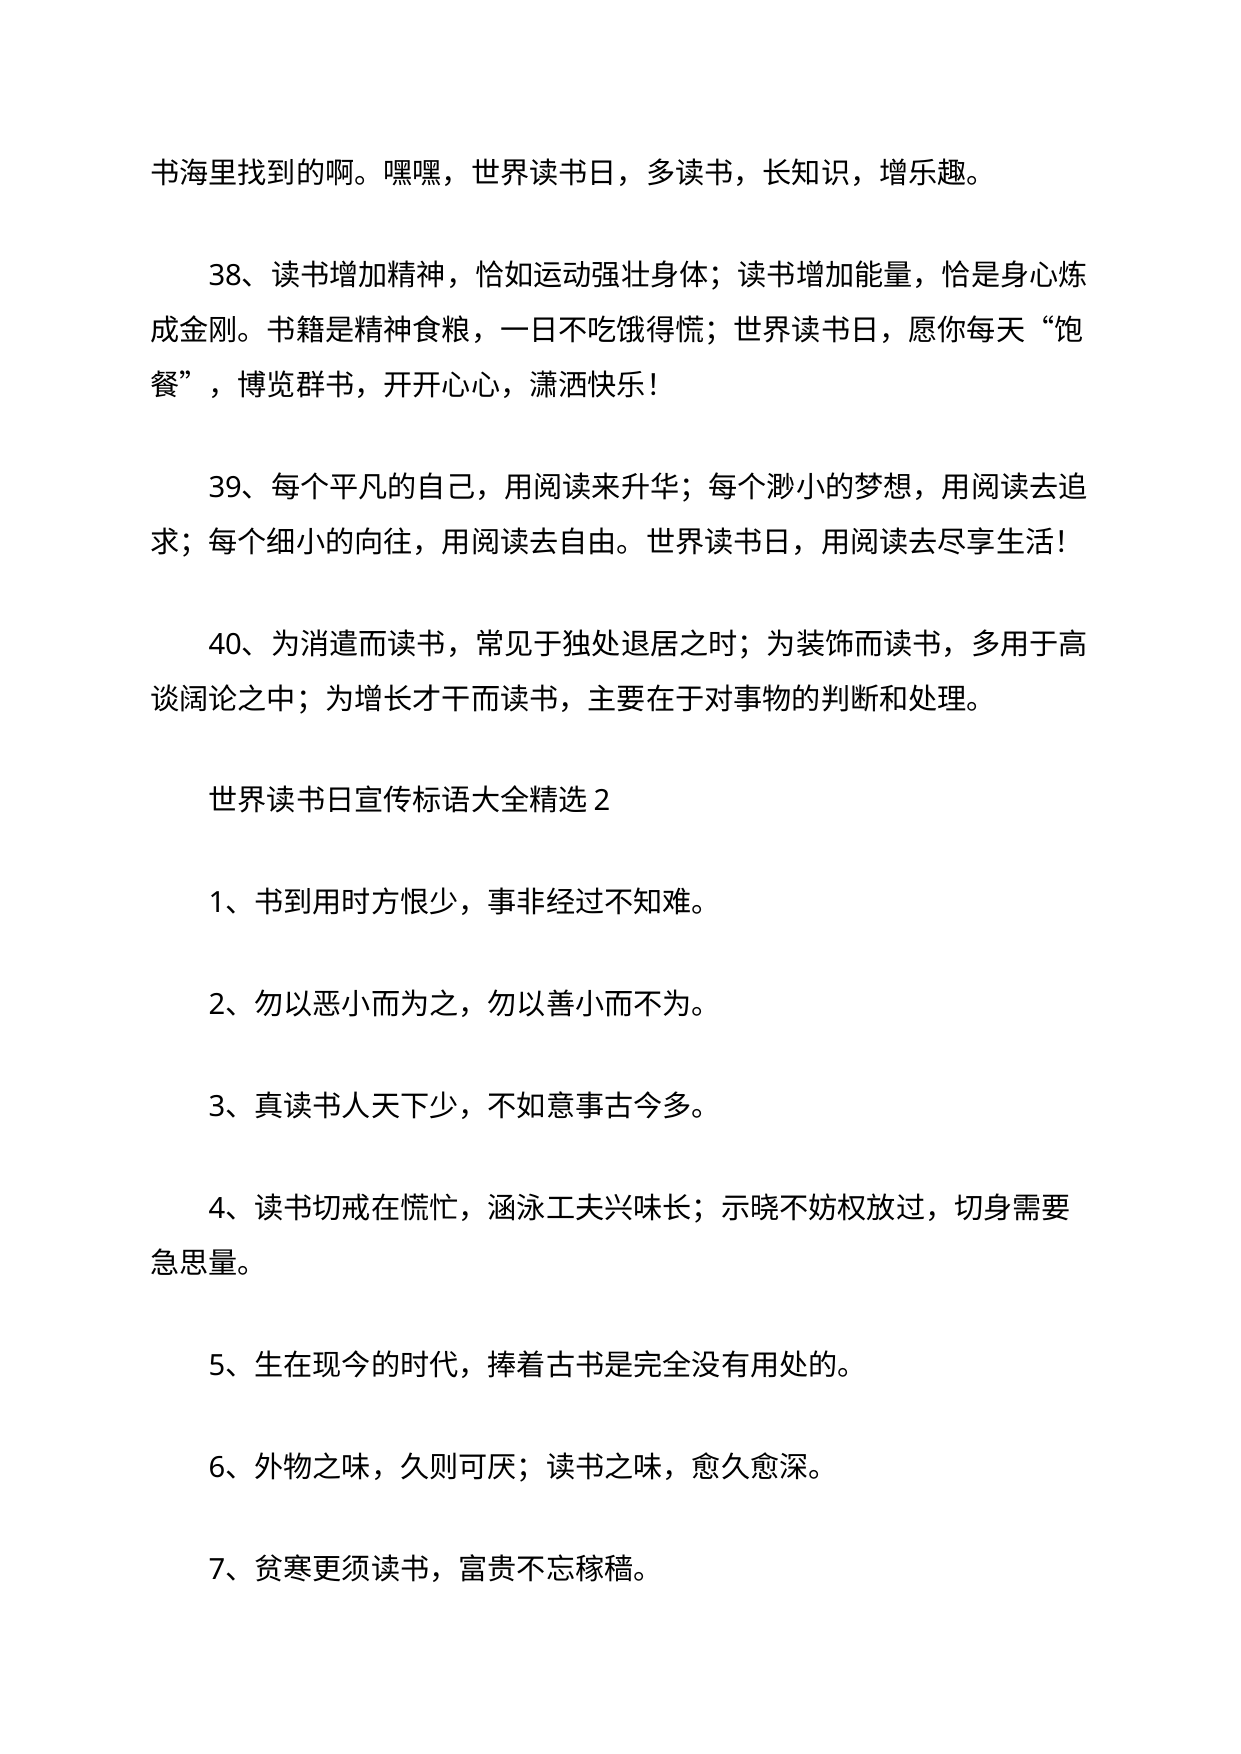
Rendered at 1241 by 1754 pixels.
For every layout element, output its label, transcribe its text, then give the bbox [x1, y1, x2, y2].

text 4、读书切戒在慌忙，涵泳工夫兴味长；示晓不妨权放过，切身需要急思量。 [150, 1185, 1090, 1282]
text 6、外物之味，久则可厌；读书之味，愈久愈深。 [150, 1444, 1090, 1486]
text 40、为消遣而读书，常见于独处退居之时；为装饰而读书，多用于高谈阔论之中；为增长才干而读书，主要在于对事物的判断和处理。 [150, 620, 1090, 717]
text 世界读书日宣传标语大全精选2 [150, 777, 1090, 819]
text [150, 150, 1090, 192]
text 38、读书增加精神，恰如运动强壮身体；读书增加能量，恰是身心炼成金刚。书籍是精神食粮，一日不吃饿得慌；世界读书日，愿你每天“饱餐”，博览群书，开开心心，潇洒快乐！ [150, 252, 1090, 404]
text 2、勿以恶小而为之，勿以善小而不为。 [150, 981, 1090, 1023]
text 7、贫寒更须读书，富贵不忘稼穑。 [150, 1546, 1090, 1588]
text 5、生在现今的时代，捧着古书是完全没有用处的。 [150, 1342, 1090, 1384]
text 39、每个平凡的自己，用阅读来升华；每个渺小的梦想，用阅读去追求；每个细小的向往，用阅读去自由。世界读书日，用阅读去尽享生活！ [150, 463, 1090, 561]
text 1、书到用时方恨少，事非经过不知难。 [150, 879, 1090, 921]
text 3、真读书人天下少，不如意事古今多。 [150, 1083, 1090, 1125]
